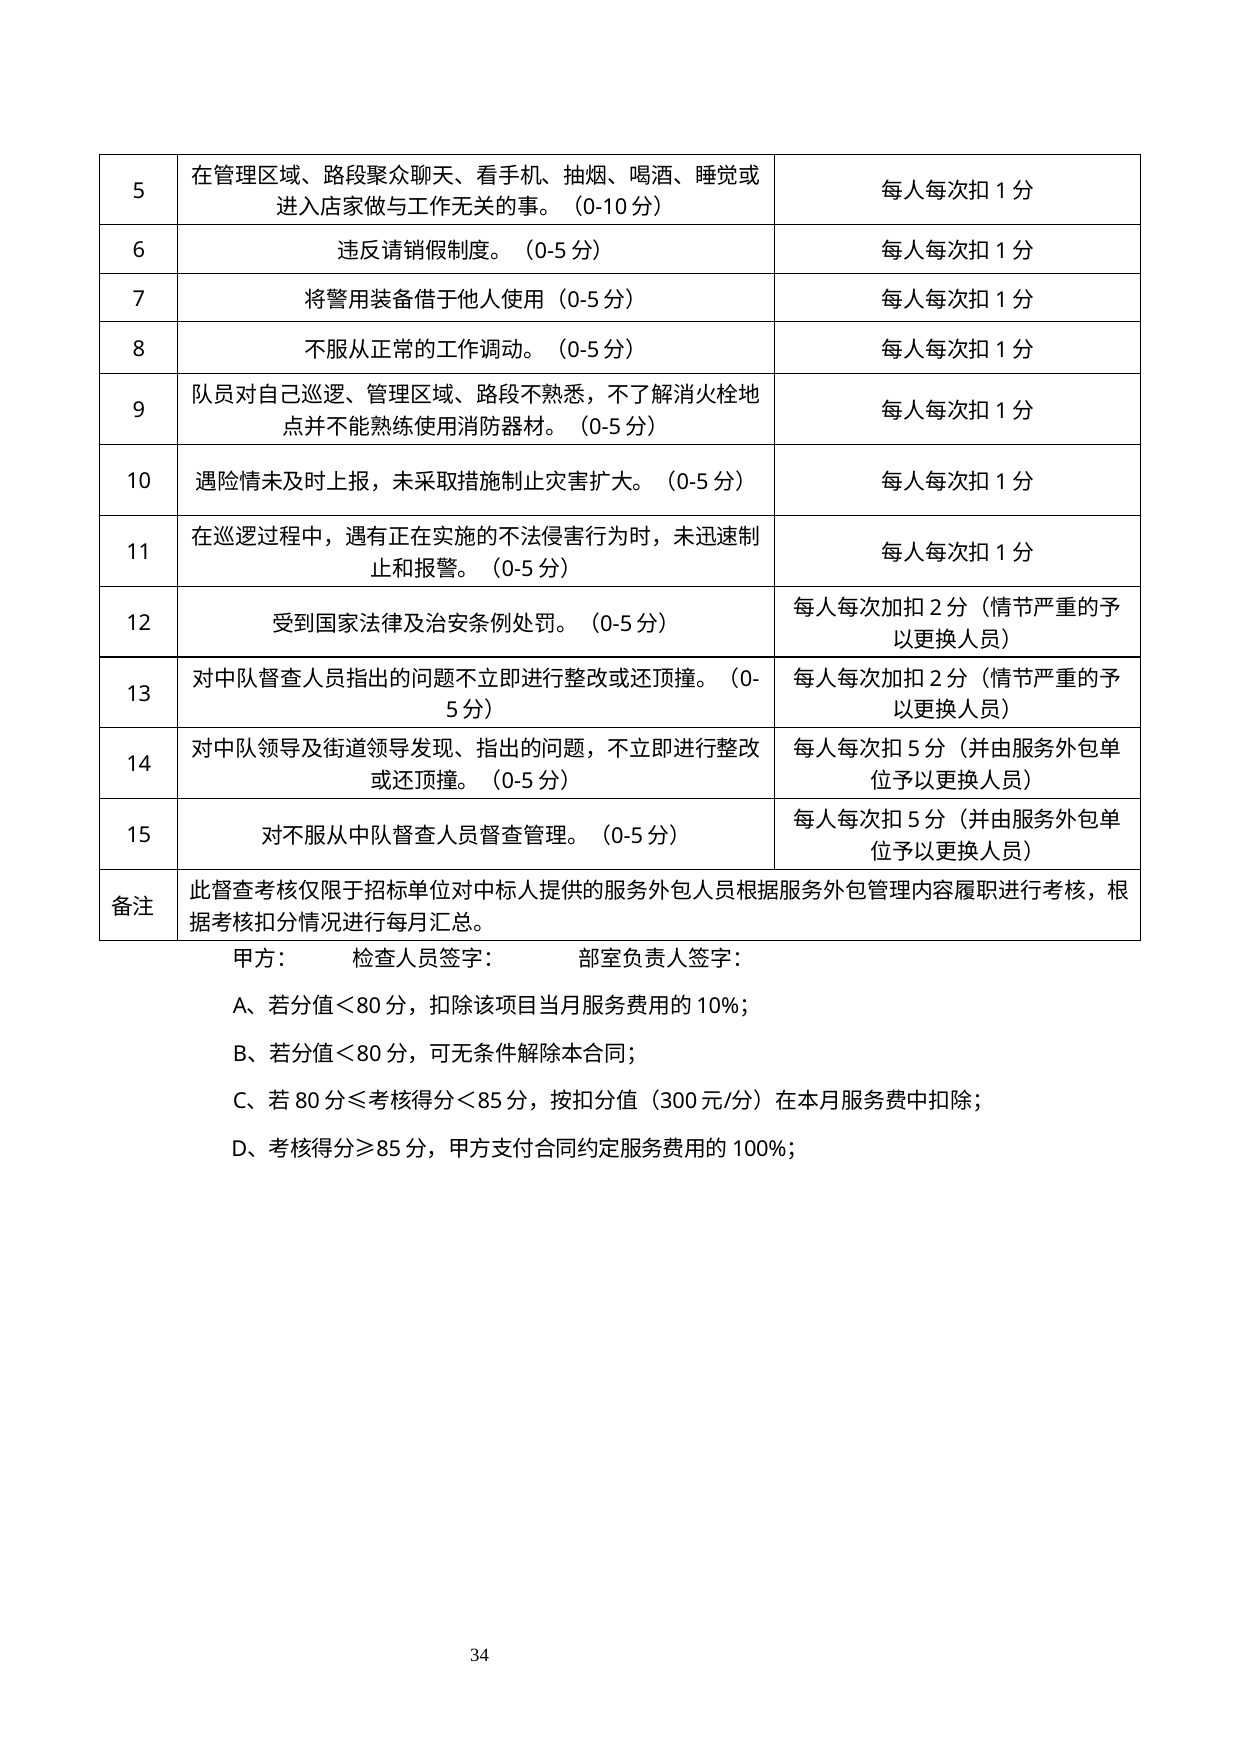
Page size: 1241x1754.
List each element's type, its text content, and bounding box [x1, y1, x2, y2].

table_cell 11 [100, 516, 177, 586]
table_cell 队员对自己巡逻、管理区域、路段不熟悉，不了解消火栓地点并不能熟练使用消防器材。（0-5分） [178, 374, 774, 444]
table_cell 每人每次扣1分 [775, 225, 1140, 273]
table_cell 对不服从中队督查人员督查管理。（0-5分） [178, 799, 774, 869]
list D、考核得分≥85分，甲方支付合同约定服务费用的100%； [189, 1131, 1051, 1163]
table_cell 此督查考核仅限于招标单位对中标人提供的服务外包人员根据服务外包管理内容履职进行考核，根据考核扣分情况进行每月汇总。 [178, 870, 1140, 940]
table_cell 每人每次扣1分 [775, 445, 1140, 515]
table_cell 每人每次扣1分 [775, 374, 1140, 444]
table_cell 每人每次加扣2分（情节严重的予以更换人员） [775, 587, 1140, 656]
text 甲方： 检查人员签字： 部室负责人签字： [189, 941, 1051, 972]
table_cell 备注 [100, 870, 177, 940]
table_cell 对中队督查人员指出的问题不立即进行整改或还顶撞。（0-5分） [178, 658, 774, 727]
table_cell 每人每次扣1分 [775, 155, 1140, 224]
list 若分值＜80分，扣除该项目当月服务费用的10%； [189, 988, 1051, 1020]
table_cell 13 [100, 658, 177, 727]
table_cell 对中队领导及街道领导发现、指出的问题，不立即进行整改或还顶撞。（0-5分） [178, 728, 774, 798]
table_cell 14 [100, 728, 177, 798]
table_cell 9 [100, 374, 177, 444]
table_cell 每人每次扣1分 [775, 322, 1140, 373]
table_cell 不服从正常的工作调动。（0-5分） [178, 322, 774, 373]
table_cell 每人每次扣1分 [775, 516, 1140, 586]
table_cell 在巡逻过程中，遇有正在实施的不法侵害行为时，未迅速制止和报警。（0-5分） [178, 516, 774, 586]
table_cell 违反请销假制度。（0-5分） [178, 225, 774, 273]
table_cell 6 [100, 225, 177, 273]
table_cell 每人每次扣5分（并由服务外包单位予以更换人员） [775, 728, 1140, 798]
table_cell 每人每次扣5分（并由服务外包单位予以更换人员） [775, 799, 1140, 869]
text C、若80分≤考核得分＜85分，按扣分值（300元/分）在本月服务费中扣除； [189, 1083, 1051, 1115]
table_cell 将警用装备借于他人使用（0-5分） [178, 274, 774, 321]
table_cell 12 [100, 587, 177, 656]
table_cell 受到国家法律及治安条例处罚。（0-5分） [178, 587, 774, 656]
table_cell 每人每次扣1分 [775, 274, 1140, 321]
table_cell 每人每次加扣2分（情节严重的予以更换人员） [775, 658, 1140, 727]
table_cell 遇险情未及时上报，未采取措施制止灾害扩大。（0-5分） [178, 445, 774, 515]
table_cell 10 [100, 445, 177, 515]
table_cell 15 [100, 799, 177, 869]
table_cell 8 [100, 322, 177, 373]
table_cell 在管理区域、路段聚众聊天、看手机、抽烟、喝酒、睡觉或进入店家做与工作无关的事。（0-10分） [178, 155, 774, 224]
table_cell 7 [100, 274, 177, 321]
list 若分值＜80分，可无条件解除本合同； [189, 1036, 1051, 1068]
table_cell 5 [100, 155, 177, 224]
